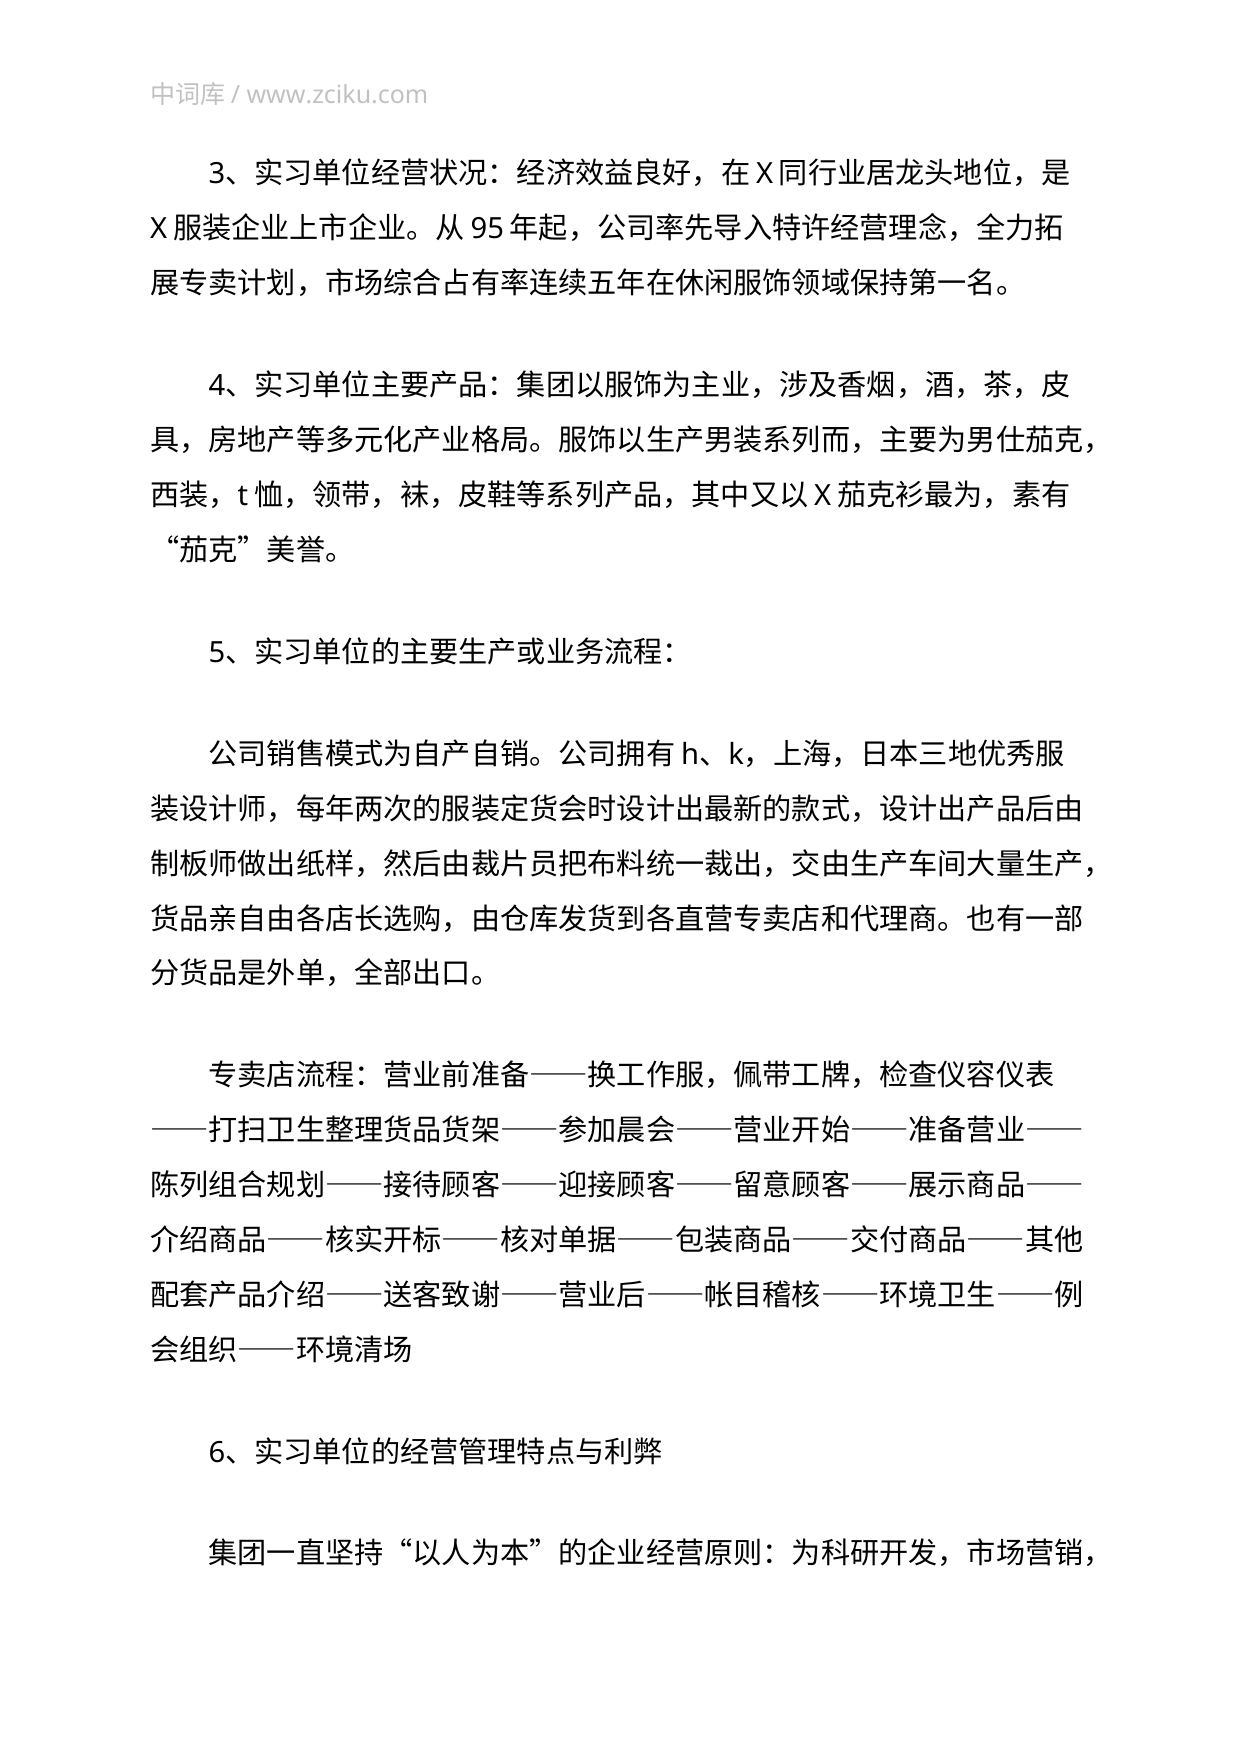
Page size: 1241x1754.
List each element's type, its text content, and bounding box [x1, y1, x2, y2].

text 4、实习单位主要产品：集团以服饰为主业，涉及香烟，酒，茶，皮具，房地产等多元化产业格局。服饰以生产男装系列而，主要为男仕茄克，西装，t恤，领带，袜，皮鞋等系列产品，其中又以X茄克衫最为，素有“茄克”美誉。 [150, 362, 1090, 569]
text 3、实习单位经营状况：经济效益良好，在X同行业居龙头地位，是X服装企业上市企业。从95年起，公司率先导入特许经营理念，全力拓展专卖计划，市场综合占有率连续五年在休闲服饰领域保持第一名。 [150, 150, 1090, 302]
text 专卖店流程：营业前准备——换工作服，佩带工牌，检查仪容仪表——打扫卫生整理货品货架——参加晨会——营业开始——准备营业——陈列组合规划——接待顾客——迎接顾客——留意顾客——展示商品——介绍商品——核实开标——核对单据——包装商品——交付商品——其他配套产品介绍——送客致谢——营业后——帐目稽核——环境卫生——例会组织——环境清场 [150, 1052, 1090, 1369]
text 5、实习单位的主要生产或业务流程： [150, 628, 1090, 671]
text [150, 1530, 1090, 1572]
text 6、实习单位的经营管理特点与利弊 [150, 1428, 1090, 1471]
text 公司销售模式为自产自销。公司拥有h、k，上海，日本三地优秀服装设计师，每年两次的服装定货会时设计出最新的款式，设计出产品后由制板师做出纸样，然后由裁片员把布料统一裁出，交由生产车间大量生产，货品亲自由各店长选购，由仓库发货到各直营专卖店和代理商。也有一部分货品是外单，全部出口。 [150, 730, 1090, 992]
